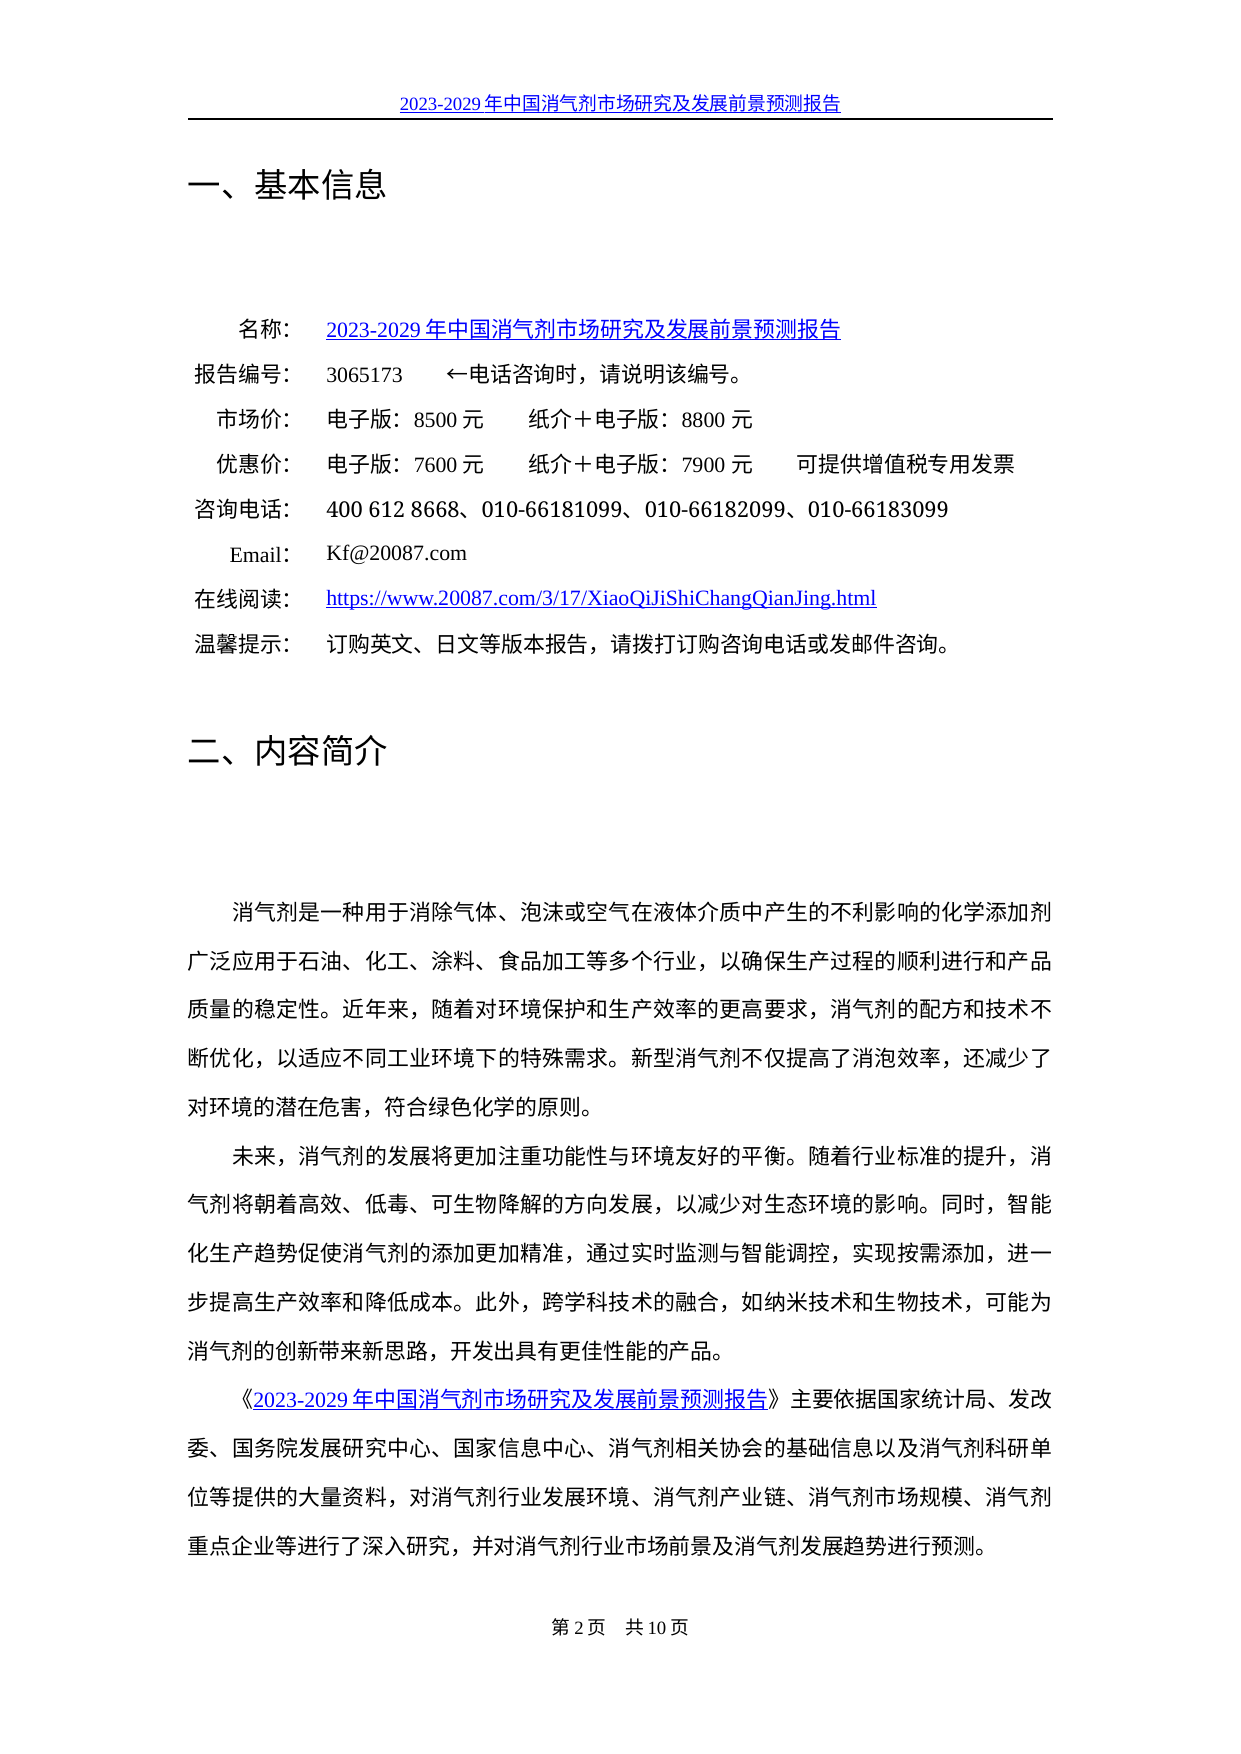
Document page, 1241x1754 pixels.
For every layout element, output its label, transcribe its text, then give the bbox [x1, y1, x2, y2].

table_cell 电子版：7600 元 纸介＋电子版：7900 元 可提供增值税专用发票 [315, 447, 1073, 492]
title 一、基本信息 [187, 150, 1053, 215]
table_cell 市场价： [167, 402, 315, 447]
table_header 名称： [167, 312, 315, 357]
title 二、内容简介 [187, 717, 1053, 782]
table_cell 电子版：8500 元 纸介＋电子版：8800 元 [315, 402, 1073, 447]
table_cell Kf@20087.com [315, 537, 1073, 582]
table_header 2023-2029年中国消气剂市场研究及发展前景预测报告 [315, 312, 1073, 357]
table_cell 订购英文、日文等版本报告，请拨打订购咨询电话或发邮件咨询。 [315, 627, 1073, 672]
table_cell 报告编号： [167, 357, 315, 402]
table_cell [315, 582, 1073, 627]
table_cell 优惠价： [167, 447, 315, 492]
table_cell 在线阅读： [167, 582, 315, 627]
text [187, 894, 1053, 1561]
table_cell 3065173 ←电话咨询时，请说明该编号。 [315, 357, 1073, 402]
table_cell 咨询电话： [167, 492, 315, 537]
table_cell Email： [167, 537, 315, 582]
table_cell 温馨提示： [167, 627, 315, 672]
table_cell 400 612 8668、010-66181099、010-66182099、010-66183099 [315, 492, 1073, 537]
